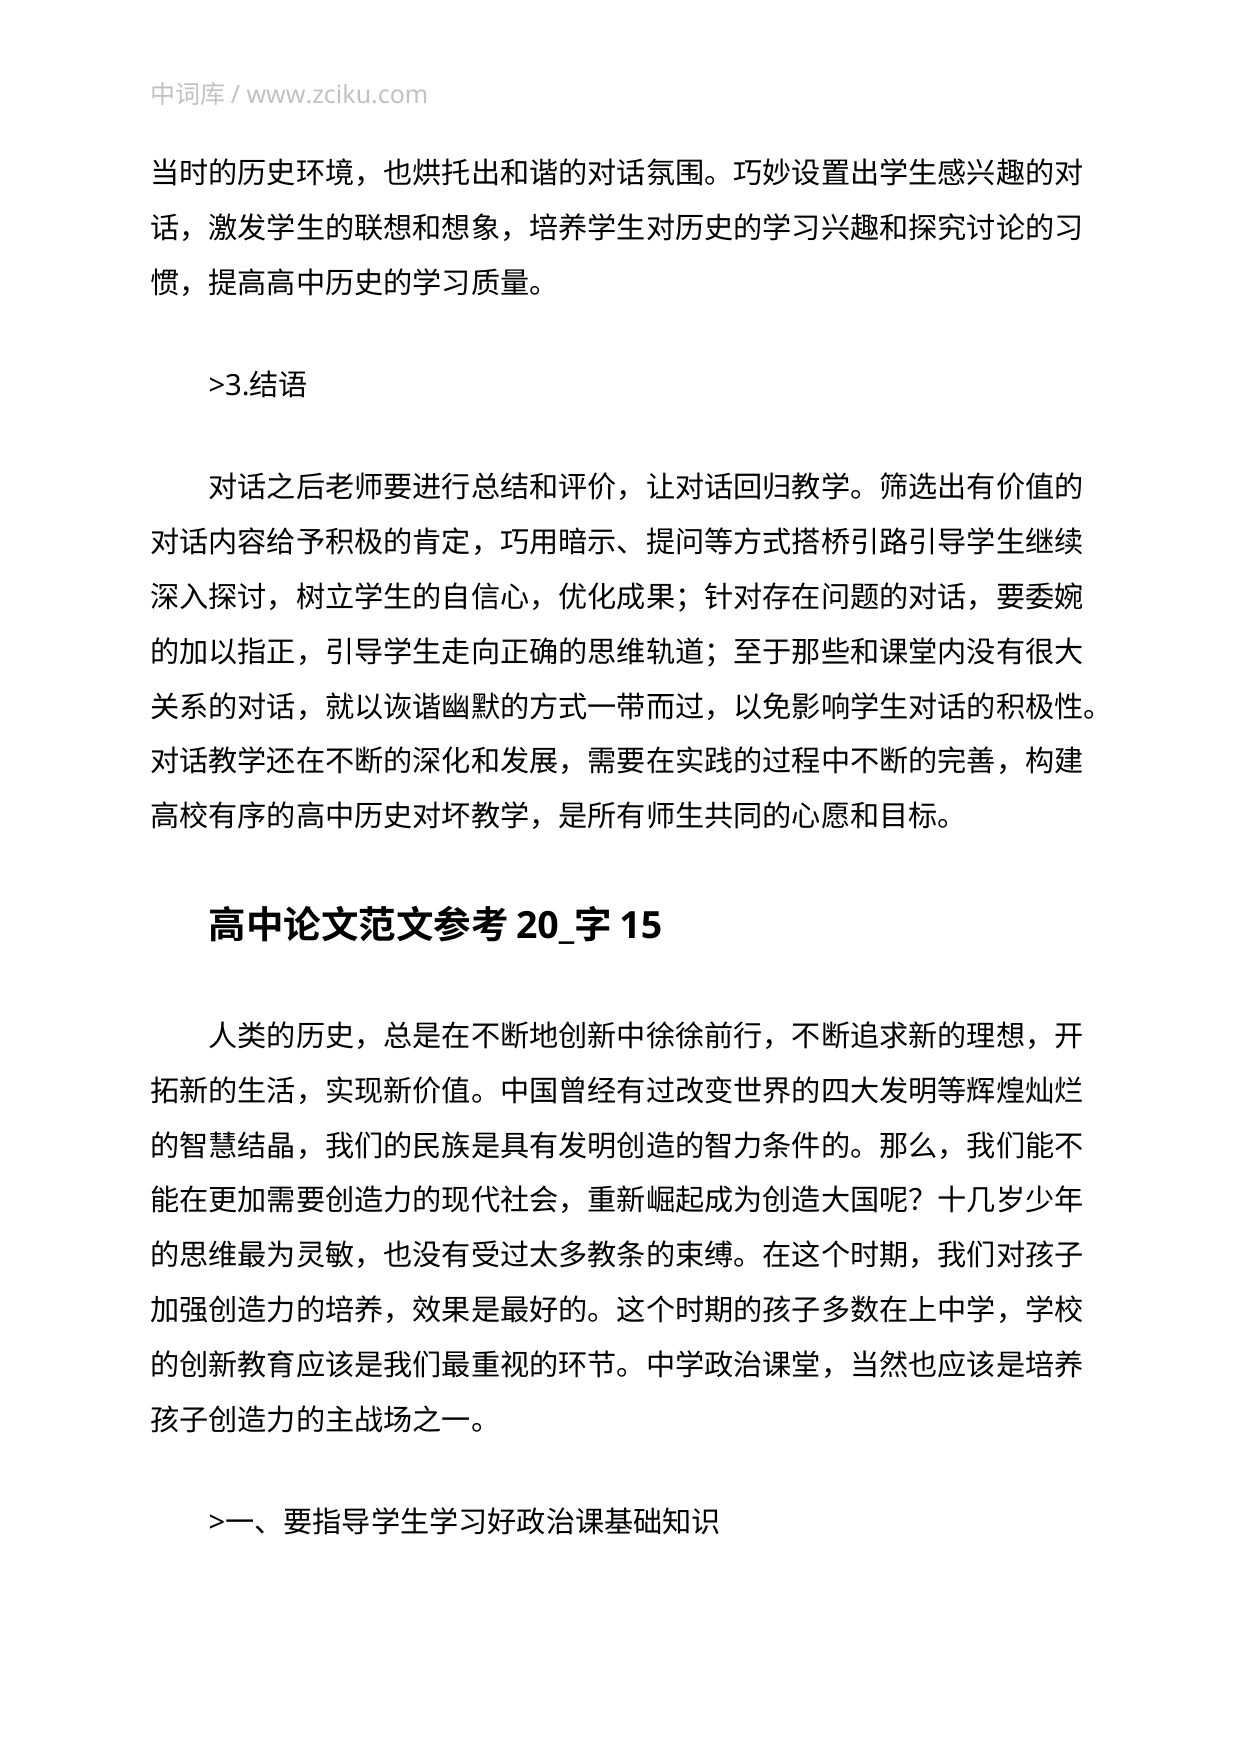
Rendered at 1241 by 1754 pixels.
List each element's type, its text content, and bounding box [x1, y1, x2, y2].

text 人类的历史，总是在不断地创新中徐徐前行，不断追求新的理想，开拓新的生活，实现新价值。中国曾经有过改变世界的四大发明等辉煌灿烂的智慧结晶，我们的民族是具有发明创造的智力条件的。那么，我们能不能在更加需要创造力的现代社会，重新崛起成为创造大国呢？十几岁少年的思维最为灵敏，也没有受过太多教条的束缚。在这个时期，我们对孩子加强创造力的培养，效果是最好的。这个时期的孩子多数在上中学，学校的创新教育应该是我们最重视的环节。中学政治课堂，当然也应该是培养孩子创造力的主战场之一。 [150, 1012, 1090, 1439]
text >一、要指导学生学习好政治课基础知识 [150, 1498, 1090, 1541]
text 高中论文范文参考20_字15 [150, 895, 1090, 949]
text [150, 150, 1090, 302]
text >3.结语 [150, 362, 1090, 404]
text 对话之后老师要进行总结和评价，让对话回归教学。筛选出有价值的对话内容给予积极的肯定，巧用暗示、提问等方式搭桥引路引导学生继续深入探讨，树立学生的自信心，优化成果；针对存在问题的对话，要委婉的加以指正，引导学生走向正确的思维轨道；至于那些和课堂内没有很大关系的对话，就以诙谐幽默的方式一带而过，以免影响学生对话的积极性。对话教学还在不断的深化和发展，需要在实践的过程中不断的完善，构建高校有序的高中历史对坏教学，是所有师生共同的心愿和目标。 [150, 463, 1090, 835]
